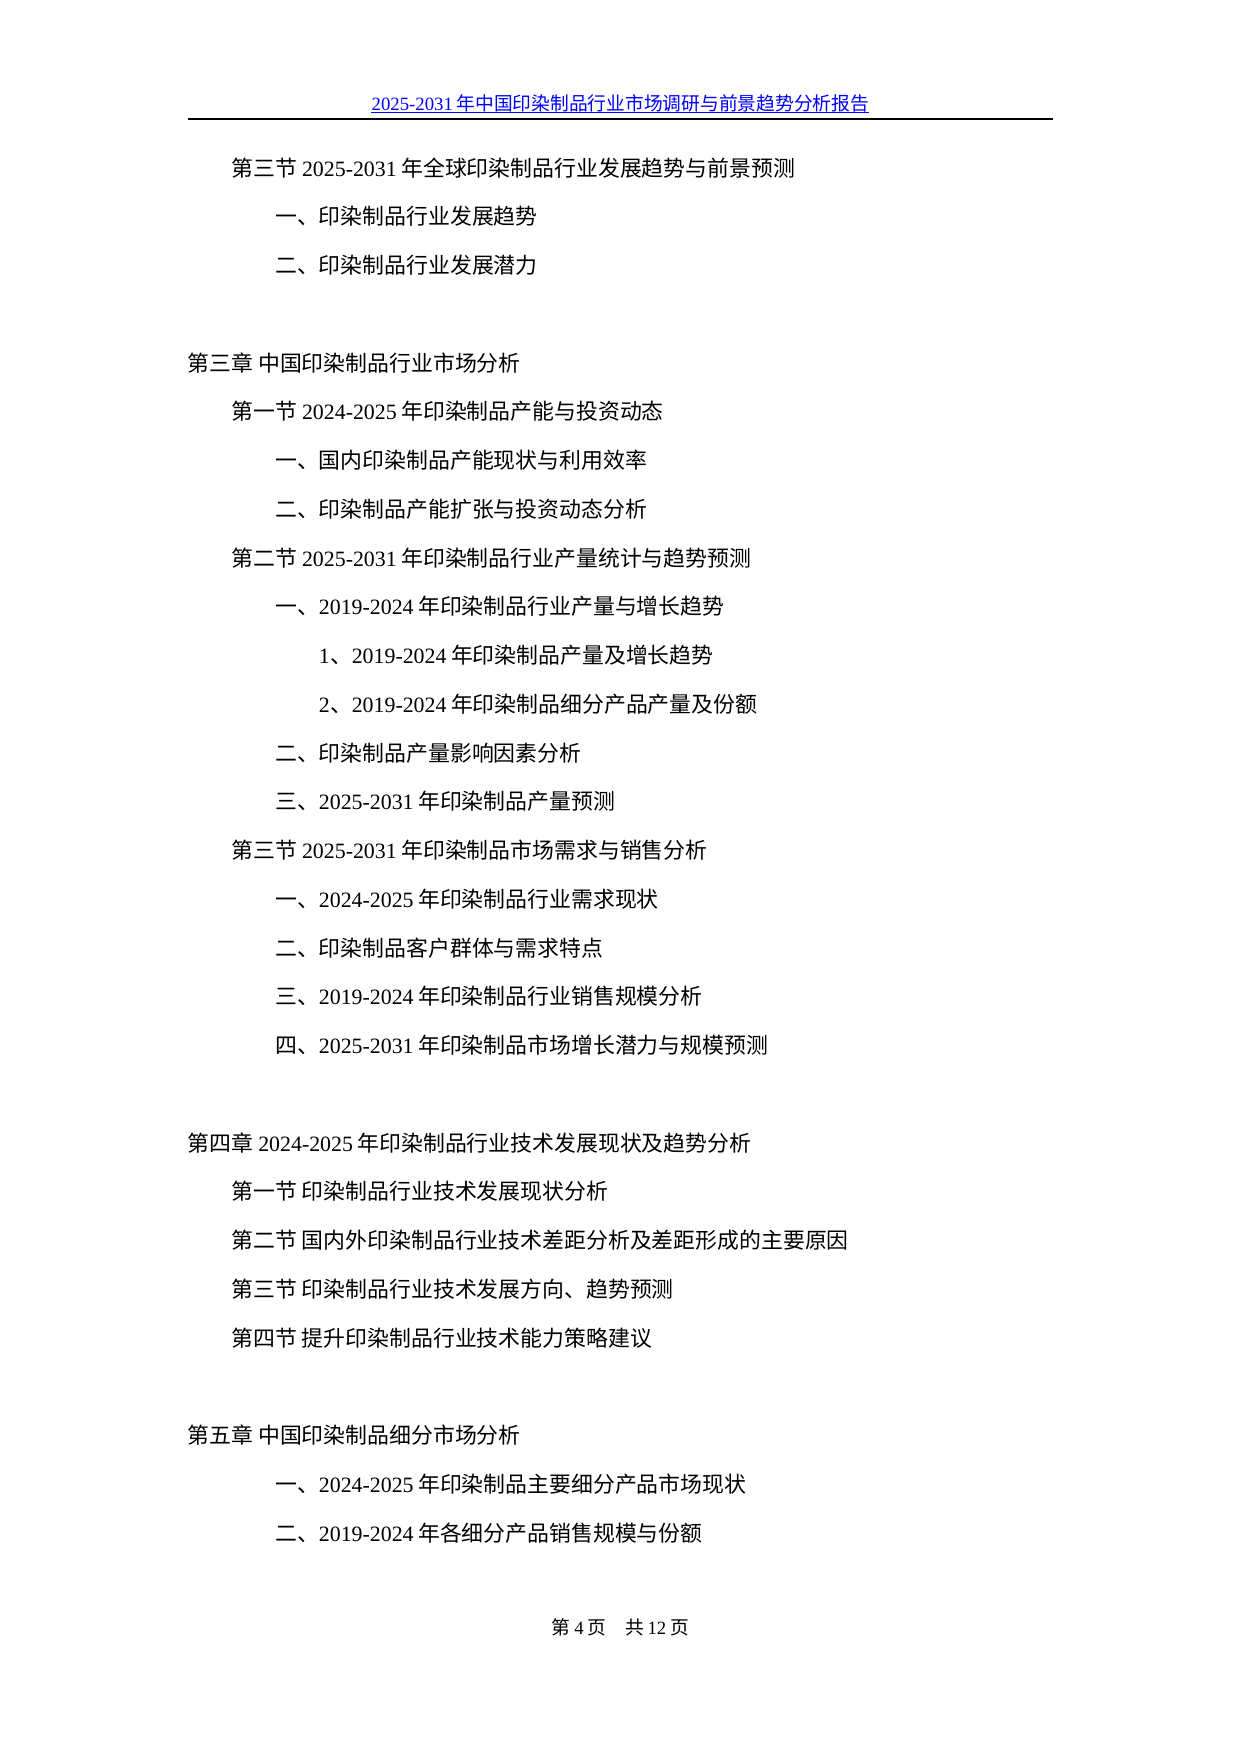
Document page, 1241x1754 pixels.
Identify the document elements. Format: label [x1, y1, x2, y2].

text [187, 150, 1053, 1548]
